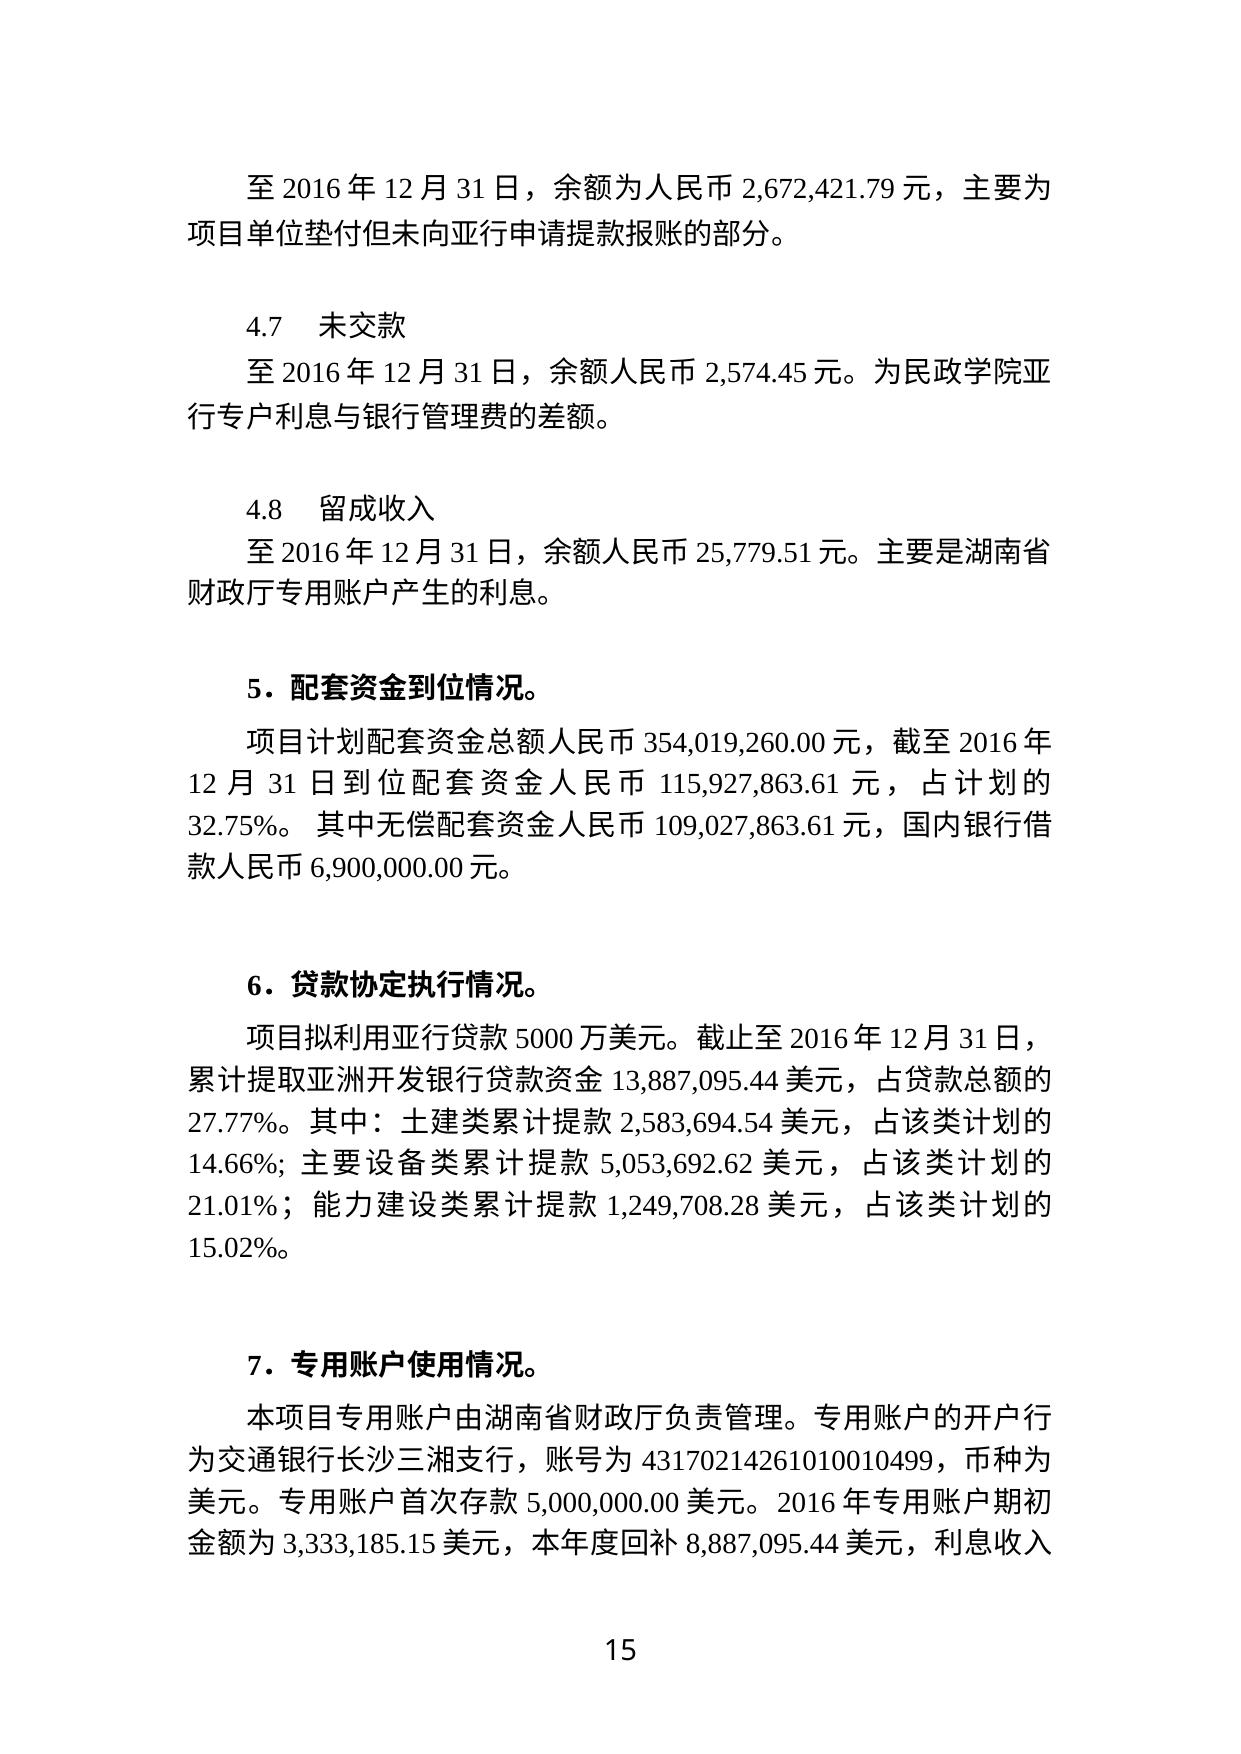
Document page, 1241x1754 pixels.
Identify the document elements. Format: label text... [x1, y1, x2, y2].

text 项目拟利用亚行贷款5000万美元。截止至2016年12月31日，累计提取亚洲开发银行贷款资金13,887,095.44美元，占贷款总额的27.77%。其中：土建类累计提款2,583,694.54美元，占该类计划的14.66%; 主要设备类累计提款5,053,692.62美元，占该类计划的21.01%；能力建设类累计提款1,249,708.28美元，占该类计划的15.02%。 [187, 1015, 1053, 1265]
text 4.7 未交款 [187, 299, 1053, 345]
text 至2016年12月31日，余额人民币2,574.45元。为民政学院亚行专户利息与银行管理费的差额。 [187, 345, 1053, 437]
text 4.8 留成收入 [187, 483, 1053, 529]
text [187, 1395, 1053, 1562]
text 7．专用账户使用情况。 [247, 1330, 1053, 1395]
text 至2016年12月31日，余额为人民币2,672,421.79元，主要为项目单位垫付但未向亚行申请提款报账的部分。 [187, 162, 1053, 254]
text 项目计划配套资金总额人民币354,019,260.00元，截至2016年12月31日到位配套资金人民币115,927,863.61元，占计划的32.75%。 其中无偿配套资金人民币109,027,863.61元，国内银行借款人民币6,900,000.00元。 [187, 719, 1053, 885]
text 6．贷款协定执行情况。 [247, 950, 1053, 1015]
text 至2016年12月31日，余额人民币25,779.51元。主要是湖南省财政厅专用账户产生的利息。 [187, 529, 1053, 612]
text 5．配套资金到位情况。 [247, 654, 1053, 719]
